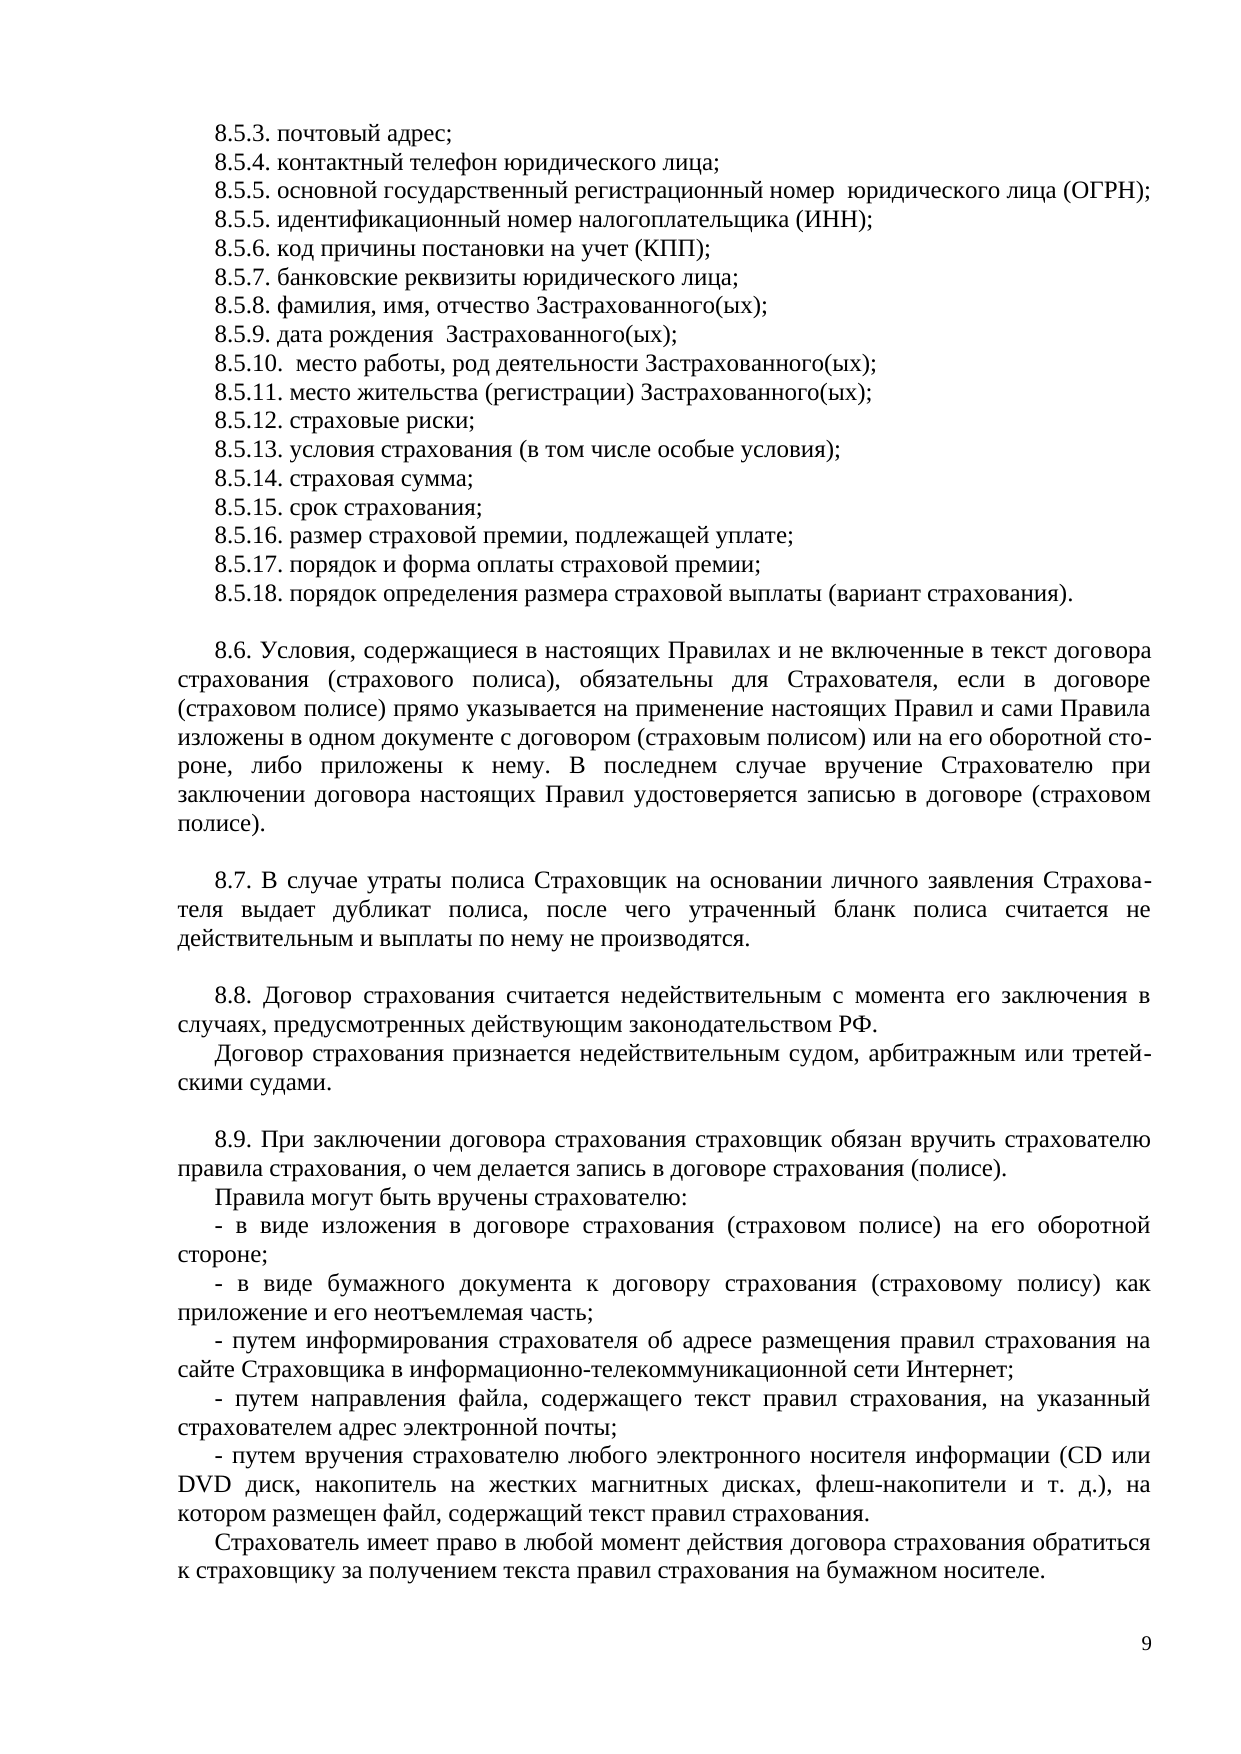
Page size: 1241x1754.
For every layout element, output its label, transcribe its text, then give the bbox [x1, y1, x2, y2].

text 8.5.17. порядок и форма оплаты страховой премии; [177, 549, 1152, 578]
text 8.5.11. место жительства (регистрации) Застрахованного(ых); [177, 377, 1152, 406]
text 8.9. При заключении договора страхования страховщик обязан вручить страхователю правила страхования, о чем делается запись в договоре страхования (полисе). [177, 1124, 1152, 1182]
text 8.5.13. условия страхования (в том числе особые условия); [177, 434, 1152, 463]
text 8.6. Условия, содержащиеся в настоящих Правилах и не включенные в текст договора страхования (страхового полиса), обязательны для Страхователя, если в договоре (страховом полисе) прямо указывается на применение настоящих Правил и сами Правила изложены в одном документе с договором (страховым полисом) или на его оборотной стороне, либо приложены к нему. В последнем случае вручение Страхователю при заключении договора настоящих Правил удостоверяется записью в договоре (страховом полисе). [177, 636, 1152, 837]
text 8.5.12. страховые риски; [177, 406, 1152, 434]
text - путем вручения страхователю любого электронного носителя информации (CD или DVD диск, накопитель на жестких магнитных дисках, флеш-накопители и т. д.), на котором размещен файл, содержащий текст правил страхования. [177, 1441, 1152, 1527]
text 8.5.3. почтовый адрес; [177, 118, 1152, 147]
text 8.5.5. идентификационный номер налогоплательщика (ИНН); [177, 204, 1152, 233]
text 8.5.15. срок страхования; [177, 492, 1152, 521]
text 8.5.10. место работы, род деятельности Застрахованного(ых); [177, 348, 1152, 377]
text Договор страхования признается недействительным судом, арбитражным или третейскими судами. [177, 1038, 1152, 1096]
text - в виде изложения в договоре страхования (страховом полисе) на его оборотной стороне; [177, 1211, 1152, 1268]
text 8.5.7. банковские реквизиты юридического лица; [177, 262, 1152, 291]
text 8.5.16. размер страховой премии, подлежащей уплате; [177, 521, 1152, 549]
text 8.5.4. контактный телефон юридического лица; [177, 147, 1152, 176]
text Правила могут быть вручены страхователю: [177, 1182, 1152, 1211]
text 8.5.18. порядок определения размера страховой выплаты (вариант страхования). [177, 578, 1152, 607]
text 8.5.9. дата рождения Застрахованного(ых); [177, 319, 1152, 348]
text 8.7. В случае утраты полиса Страховщик на основании личного заявления Страхователя выдает дубликат полиса, после чего утраченный бланк полиса считается не действительным и выплаты по нему не производятся. [177, 866, 1152, 952]
text 8.5.6. код причины постановки на учет (КПП); [177, 233, 1152, 262]
text 8.5.5. основной государственный регистрационный номер юридического лица (ОГРН); [177, 176, 1152, 204]
text Страхователь имеет право в любой момент действия договора страхования обратиться к страховщику за получением текста правил страхования на бумажном носителе. [177, 1527, 1152, 1584]
text 8.5.14. страховая сумма; [177, 463, 1152, 492]
text 8.8. Договор страхования считается недействительным с момента его заключения в случаях, предусмотренных действующим законодательством РФ. [177, 981, 1152, 1038]
text 8.5.8. фамилия, имя, отчество Застрахованного(ых); [177, 291, 1152, 319]
text - путем направления файла, содержащего текст правил страхования, на указанный страхователем адрес электронной почты; [177, 1383, 1152, 1441]
text - путем информирования страхователя об адресе размещения правил страхования на сайте Страховщика в информационно-телекоммуникационной сети Интернет; [177, 1326, 1152, 1383]
text - в виде бумажного документа к договору страхования (страховому полису) как приложение и его неотъемлемая часть; [177, 1268, 1152, 1326]
